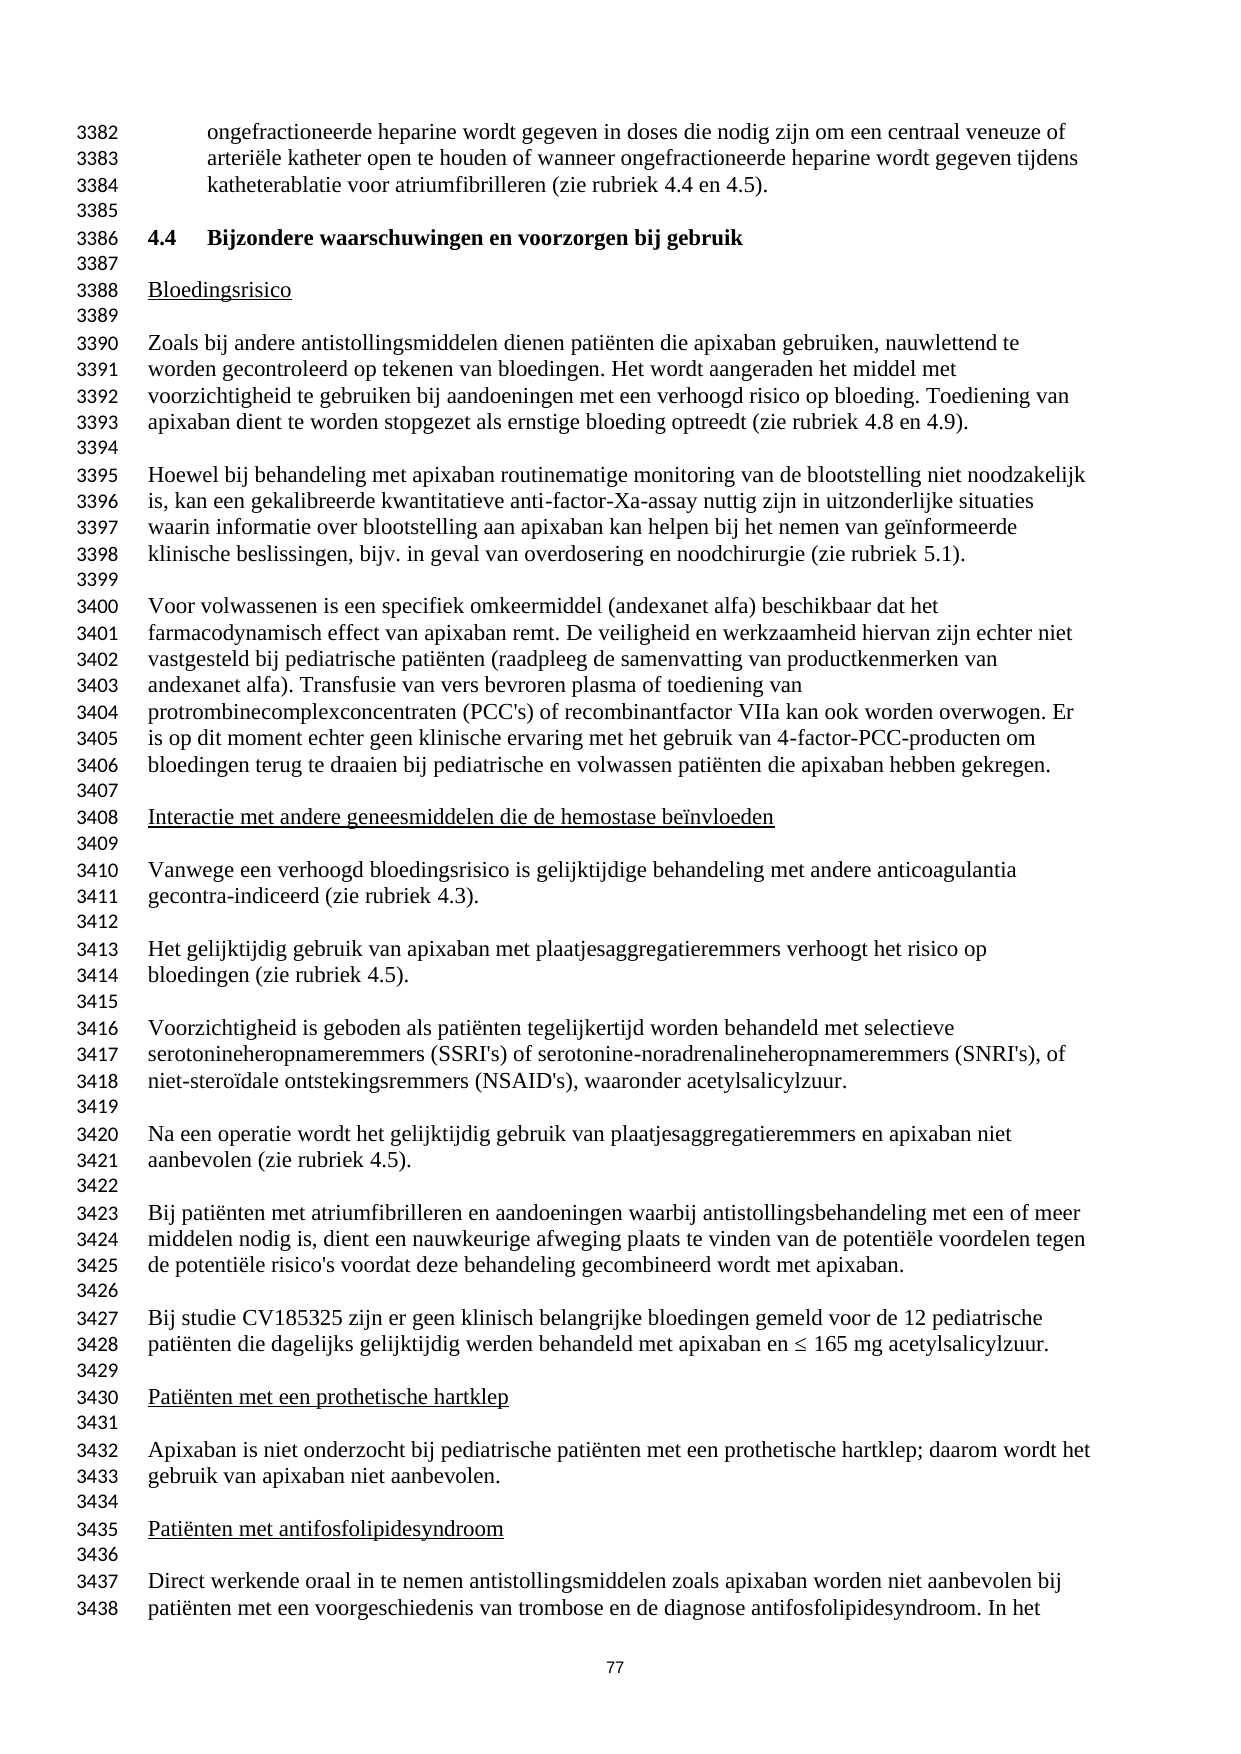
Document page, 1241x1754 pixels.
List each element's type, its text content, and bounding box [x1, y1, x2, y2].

text Na een operatie wordt het gelijktijdig gebruik van plaatjesaggregatieremmers en apixaban niet aanbevolen (zie rubriek 4.5). [148, 1119, 1092, 1172]
subtitle 4.4 Bijzondere waarschuwingen en voorzorgen bij gebruik [148, 223, 1092, 250]
text Voor volwassenen is een specifiek omkeermiddel (andexanet alfa) beschikbaar dat het farmacodynamisch effect van apixaban remt. De veiligheid en werkzaamheid hiervan zijn echter niet vastgesteld bij pediatrische patiënten (raadpleeg de samenvatting van productkenmerken van andexanet alfa). Transfusie van vers bevroren plasma of toediening van protrombinecomplexconcentraten (PCC's) of recombinantfactor VIIa kan ook worden overwogen. Er is op dit moment echter geen klinische ervaring met het gebruik van 4-factor-PCC-producten om bloedingen terug te draaien bij pediatrische en volwassen patiënten die apixaban hebben gekregen. [148, 592, 1092, 777]
text Het gelijktijdig gebruik van apixaban met plaatjesaggregatieremmers verhoogt het risico op bloedingen (zie rubriek 4.5). [148, 935, 1092, 988]
text Apixaban is niet onderzocht bij pediatrische patiënten met een prothetische hartklep; daarom wordt het gebruik van apixaban niet aanbevolen. [148, 1436, 1092, 1488]
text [148, 118, 1092, 197]
text Vanwege een verhoogd bloedingsrisico is gelijktijdige behandeling met andere anticoagulantia gecontra-indiceerd (zie rubriek 4.3). [148, 856, 1092, 909]
text Bij patiënten met atriumfibrilleren en aandoeningen waarbij antistollingsbehandeling met een of meer middelen nodig is, dient een nauwkeurige afweging plaats te vinden van de potentiële voordelen tegen de potentiële risico's voordat deze behandeling gecombineerd wordt met apixaban. [148, 1199, 1092, 1278]
text Zoals bij andere antistollingsmiddelen dienen patiënten die apixaban gebruiken, nauwlettend te worden gecontroleerd op tekenen van bloedingen. Het wordt aangeraden het middel met voorzichtigheid te gebruiken bij aandoeningen met een verhoogd risico op bloeding. Toediening van apixaban dient te worden stopgezet als ernstige bloeding optreedt (zie rubriek 4.8 en 4.9). [148, 329, 1092, 434]
text Hoewel bij behandeling met apixaban routinematige monitoring van de blootstelling niet noodzakelijk is, kan een gekalibreerde kwantitatieve anti-factor-Xa-assay nuttig zijn in uitzonderlijke situaties waarin informatie over blootstelling aan apixaban kan helpen bij het nemen van geïnformeerde klinische beslissingen, bijv. in geval van overdosering en noodchirurgie (zie rubriek 5.1). [148, 461, 1092, 566]
subtitle Interactie met andere geneesmiddelen die de hemostase beïnvloeden [148, 803, 1092, 830]
text Bij studie CV185325 zijn er geen klinisch belangrijke bloedingen gemeld voor de 12 pediatrische patiënten die dagelijks gelijktijdig werden behandeld met apixaban en ≤ 165 mg acetylsalicylzuur. [148, 1304, 1092, 1357]
text Voorzichtigheid is geboden als patiënten tegelijkertijd worden behandeld met selectieve serotonineheropnameremmers (SSRI's) of serotonine-noradrenalineheropnameremmers (SNRI's), of niet-steroïdale ontstekingsremmers (NSAID's), waaronder acetylsalicylzuur. [148, 1014, 1092, 1093]
subtitle Bloedingsrisico [148, 276, 1092, 303]
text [148, 1568, 1092, 1620]
subtitle Patiënten met een prothetische hartklep [148, 1383, 1092, 1409]
subtitle Patiënten met antifosfolipidesyndroom [148, 1515, 1092, 1541]
